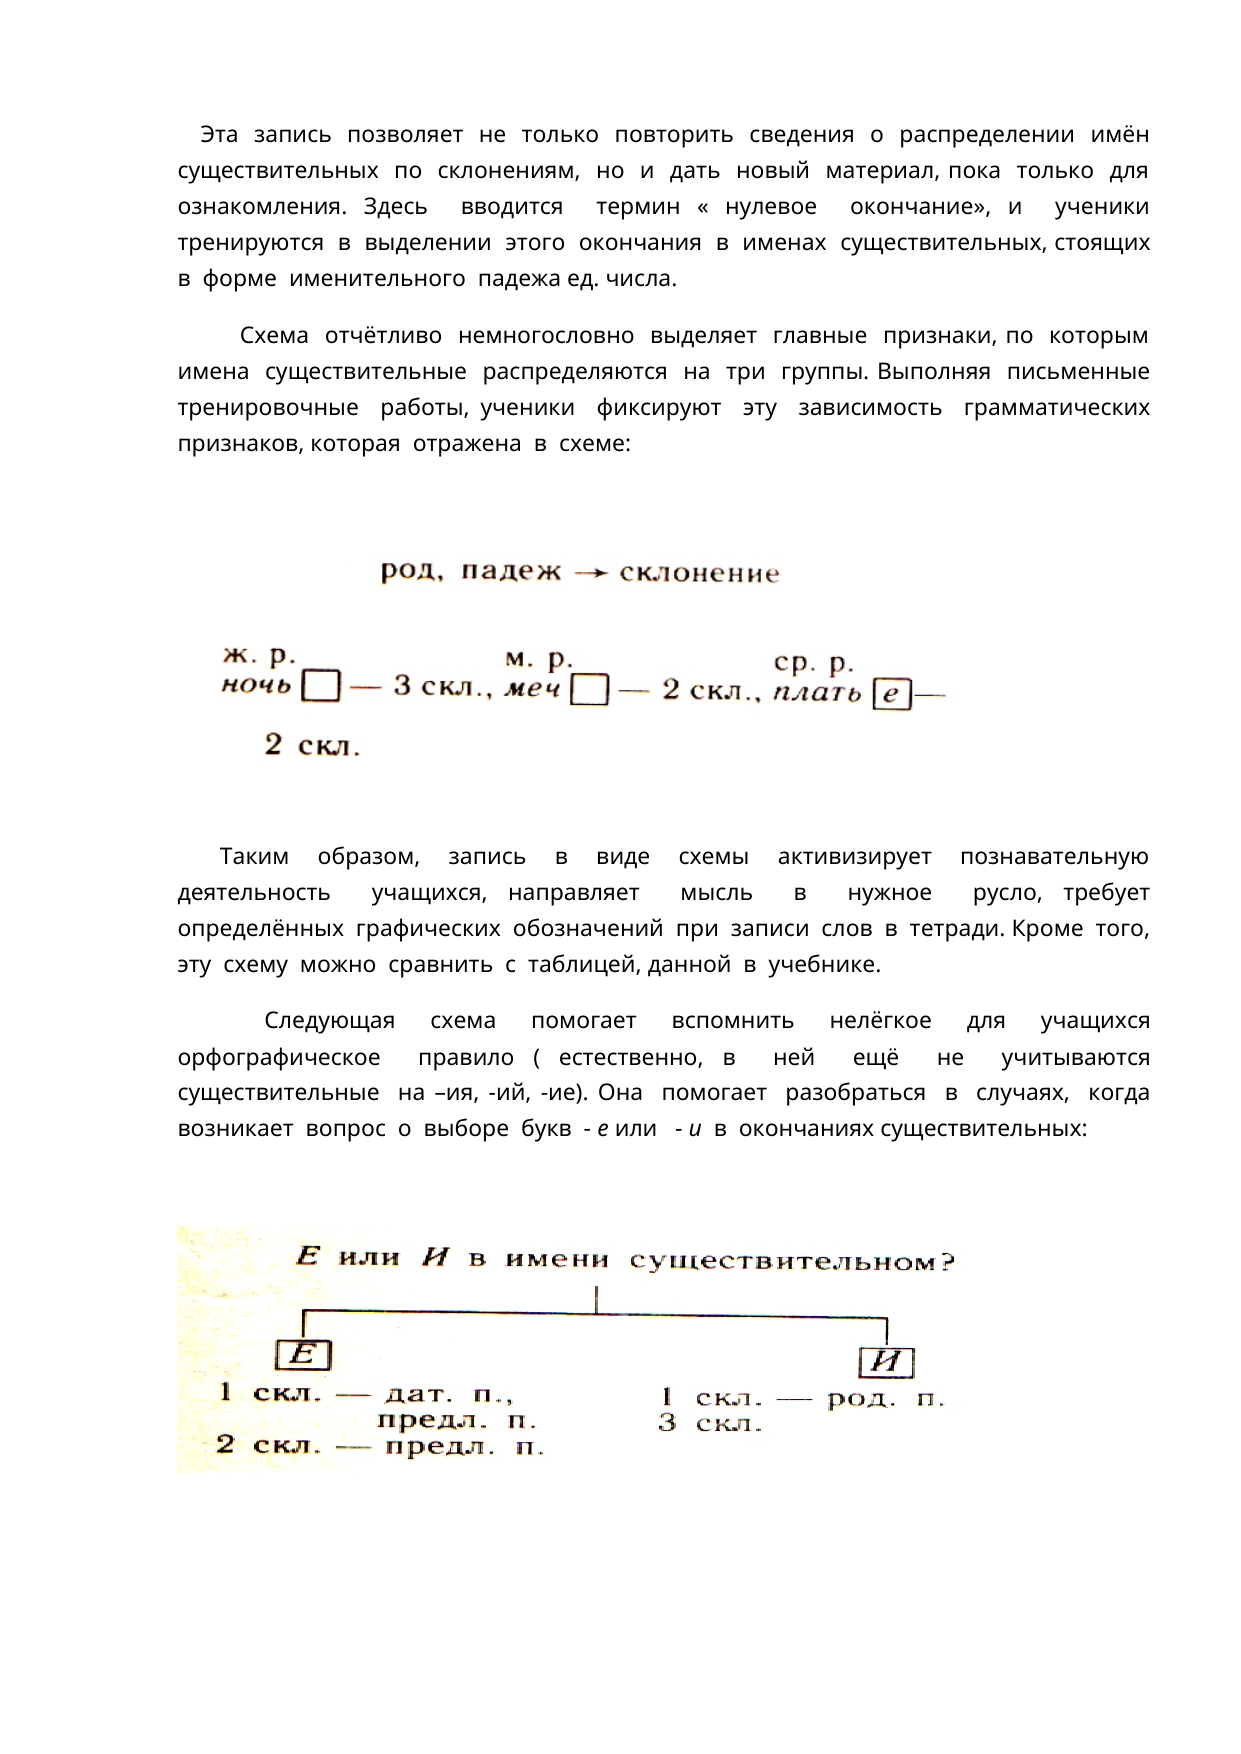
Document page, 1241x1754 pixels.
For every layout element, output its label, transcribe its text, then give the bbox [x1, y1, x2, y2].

text Эта запись позволяет не только повторить сведения о распределении имён существительных по склонениям, но и дать новый материал, пока только для ознакомления. Здесь вводится термин « нулевое окончание», и ученики тренируются в выделении этого окончания в именах существительных, стоящих в форме именительного падежа ед. числа. [177, 118, 1152, 293]
picture [177, 538, 965, 783]
text Следующая схема помогает вспомнить нелёгкое для учащихся орфографическое правило ( естественно, в ней ещё не учитываются существительные на –ия, -ий, -ие). Она помогает разобраться в случаях, когда возникает вопрос о выборе букв - е или - и в окончаниях существительных: [177, 1004, 1152, 1143]
text Схема отчётливо немногословно выделяет главные признаки, по которым имена существительные распределяются на три группы. Выполняя письменные тренировочные работы, ученики фиксируют эту зависимость грамматических признаков, которая отражена в схеме: [177, 319, 1152, 458]
picture [177, 1225, 984, 1473]
text Таким образом, запись в виде схемы активизирует познавательную деятельность учащихся, направляет мысль в нужное русло, требует определённых графических обозначений при записи слов в тетради. Кроме того, эту схему можно сравнить с таблицей, данной в учебнике. [177, 840, 1152, 979]
